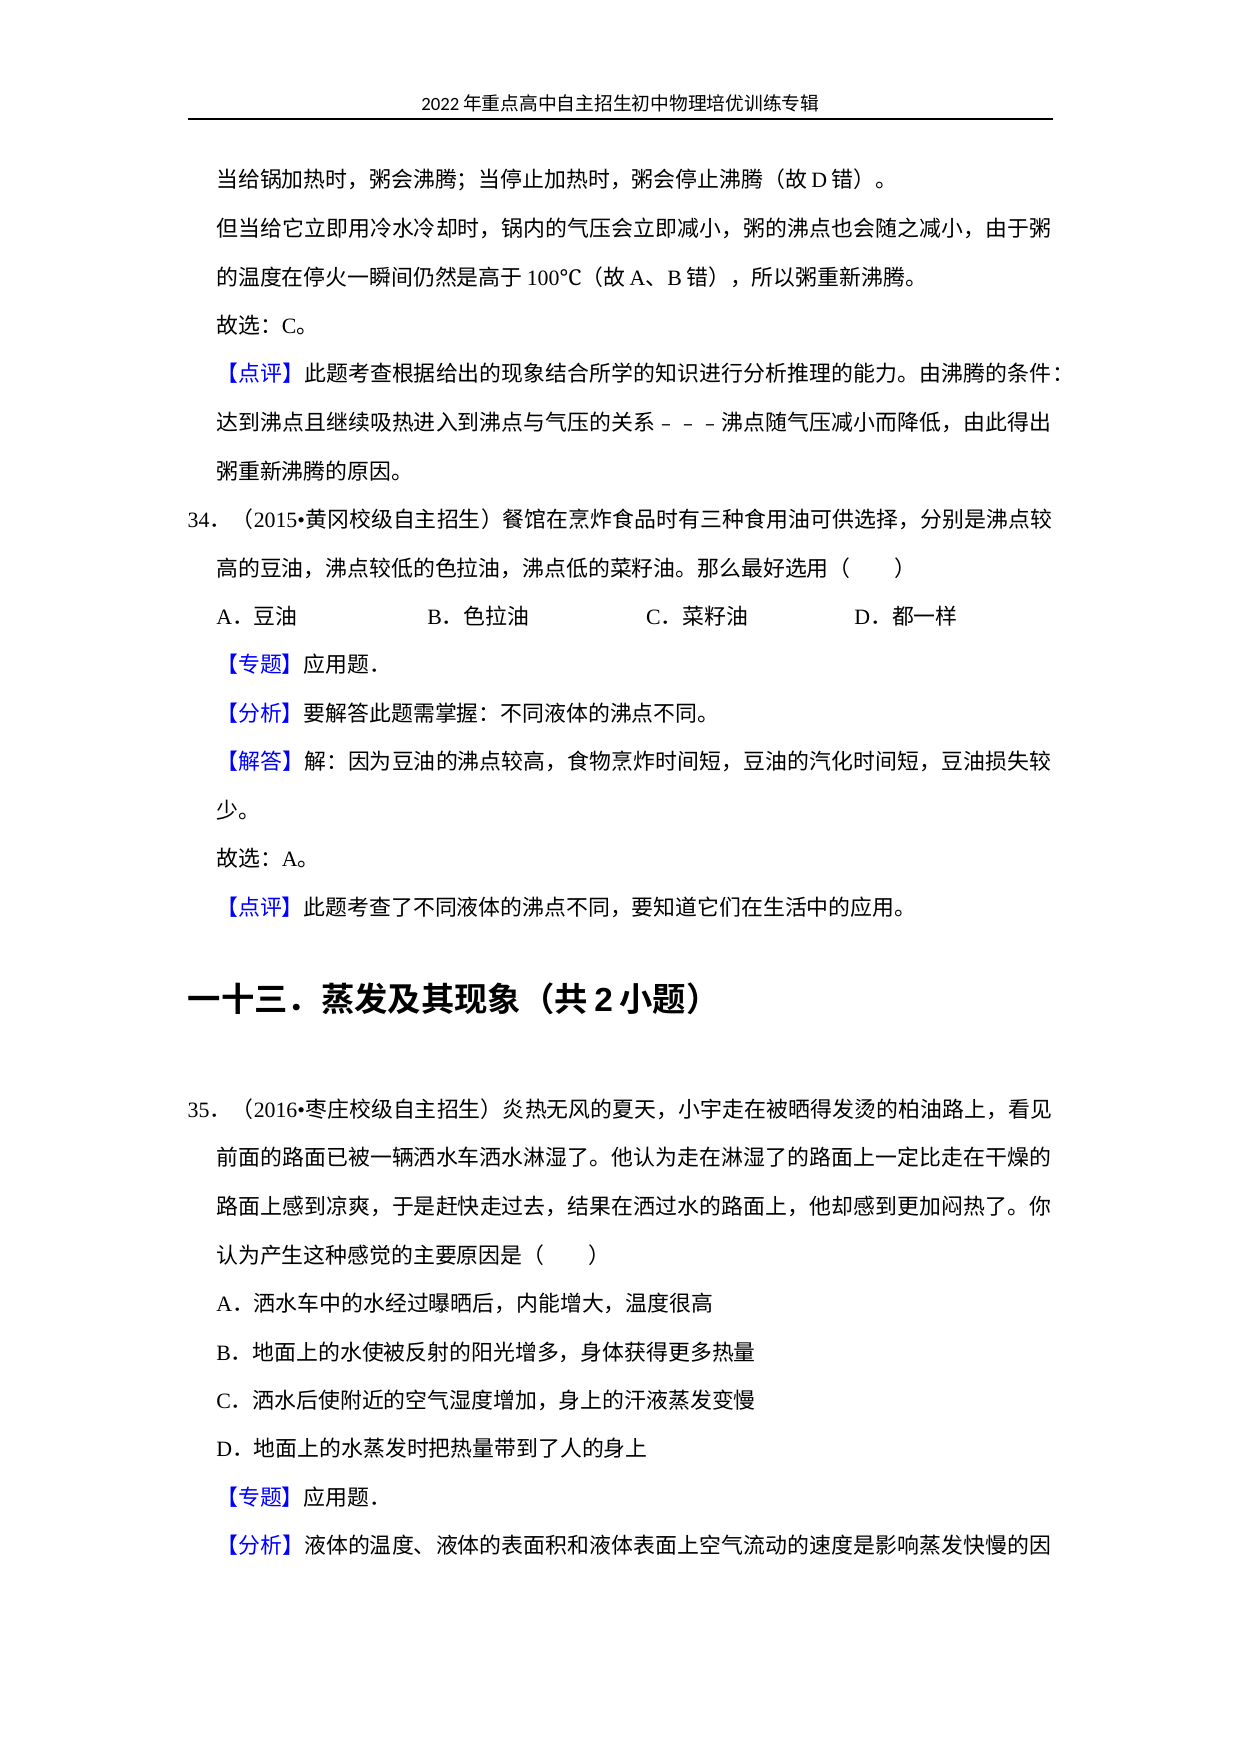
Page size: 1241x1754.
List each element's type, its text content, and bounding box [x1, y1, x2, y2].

text B．地面上的水使被反射的阳光增多，身体获得更多热量 [187, 1334, 1053, 1367]
text 故选：C。 [216, 307, 1053, 340]
text 【分析】要解答此题需掌握：不同液体的沸点不同。 [216, 695, 1053, 728]
text D．地面上的水蒸发时把热量带到了人的身上 [187, 1431, 1053, 1463]
text A．洒水车中的水经过曝晒后，内能增大，温度很高 [187, 1286, 1053, 1318]
text 【点评】此题考查根据给出的现象结合所学的知识进行分析推理的能力。由沸腾的条件：达到沸点且继续吸热进入到沸点与气压的关系﹣﹣﹣沸点随气压减小而降低，由此得出粥重新沸腾的原因。 [216, 356, 1053, 486]
text 34．（2015•黄冈校级自主招生）餐馆在烹炸食品时有三种食用油可供选择，分别是沸点较高的豆油，沸点较低的色拉油，沸点低的菜籽油。那么最好选用（ ） [187, 502, 1053, 583]
text 【解答】解：因为豆油的沸点较高，食物烹炸时间短，豆油的汽化时间短，豆油损失较少。 [216, 744, 1053, 825]
text A．豆油 B．色拉油 C．菜籽油 D．都一样 [187, 599, 1053, 631]
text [216, 1527, 1053, 1560]
text 故选：A。 [216, 841, 1053, 873]
text 【点评】此题考查了不同液体的沸点不同，要知道它们在生活中的应用。 [216, 889, 1053, 922]
text 35．（2016•枣庄校级自主招生）炎热无风的夏天，小宇走在被晒得发烫的柏油路上，看见前面的路面已被一辆洒水车洒水淋湿了。他认为走在淋湿了的路面上一定比走在干燥的路面上感到凉爽，于是赶快走过去，结果在洒过水的路面上，他却感到更加闷热了。你认为产生这种感觉的主要原因是（ ） [187, 1091, 1053, 1270]
text 【专题】应用题． [216, 1479, 1053, 1512]
text 但当给它立即用冷水冷却时，锅内的气压会立即减小，粥的沸点也会随之减小，由于粥的温度在停火一瞬间仍然是高于100℃（故A、B错），所以粥重新沸腾。 [216, 210, 1053, 292]
text 【专题】应用题． [216, 647, 1053, 679]
subtitle 一十三．蒸发及其现象（共2小题） [187, 964, 1053, 1029]
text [216, 162, 1053, 194]
text C．洒水后使附近的空气湿度增加，身上的汗液蒸发变慢 [187, 1382, 1053, 1415]
